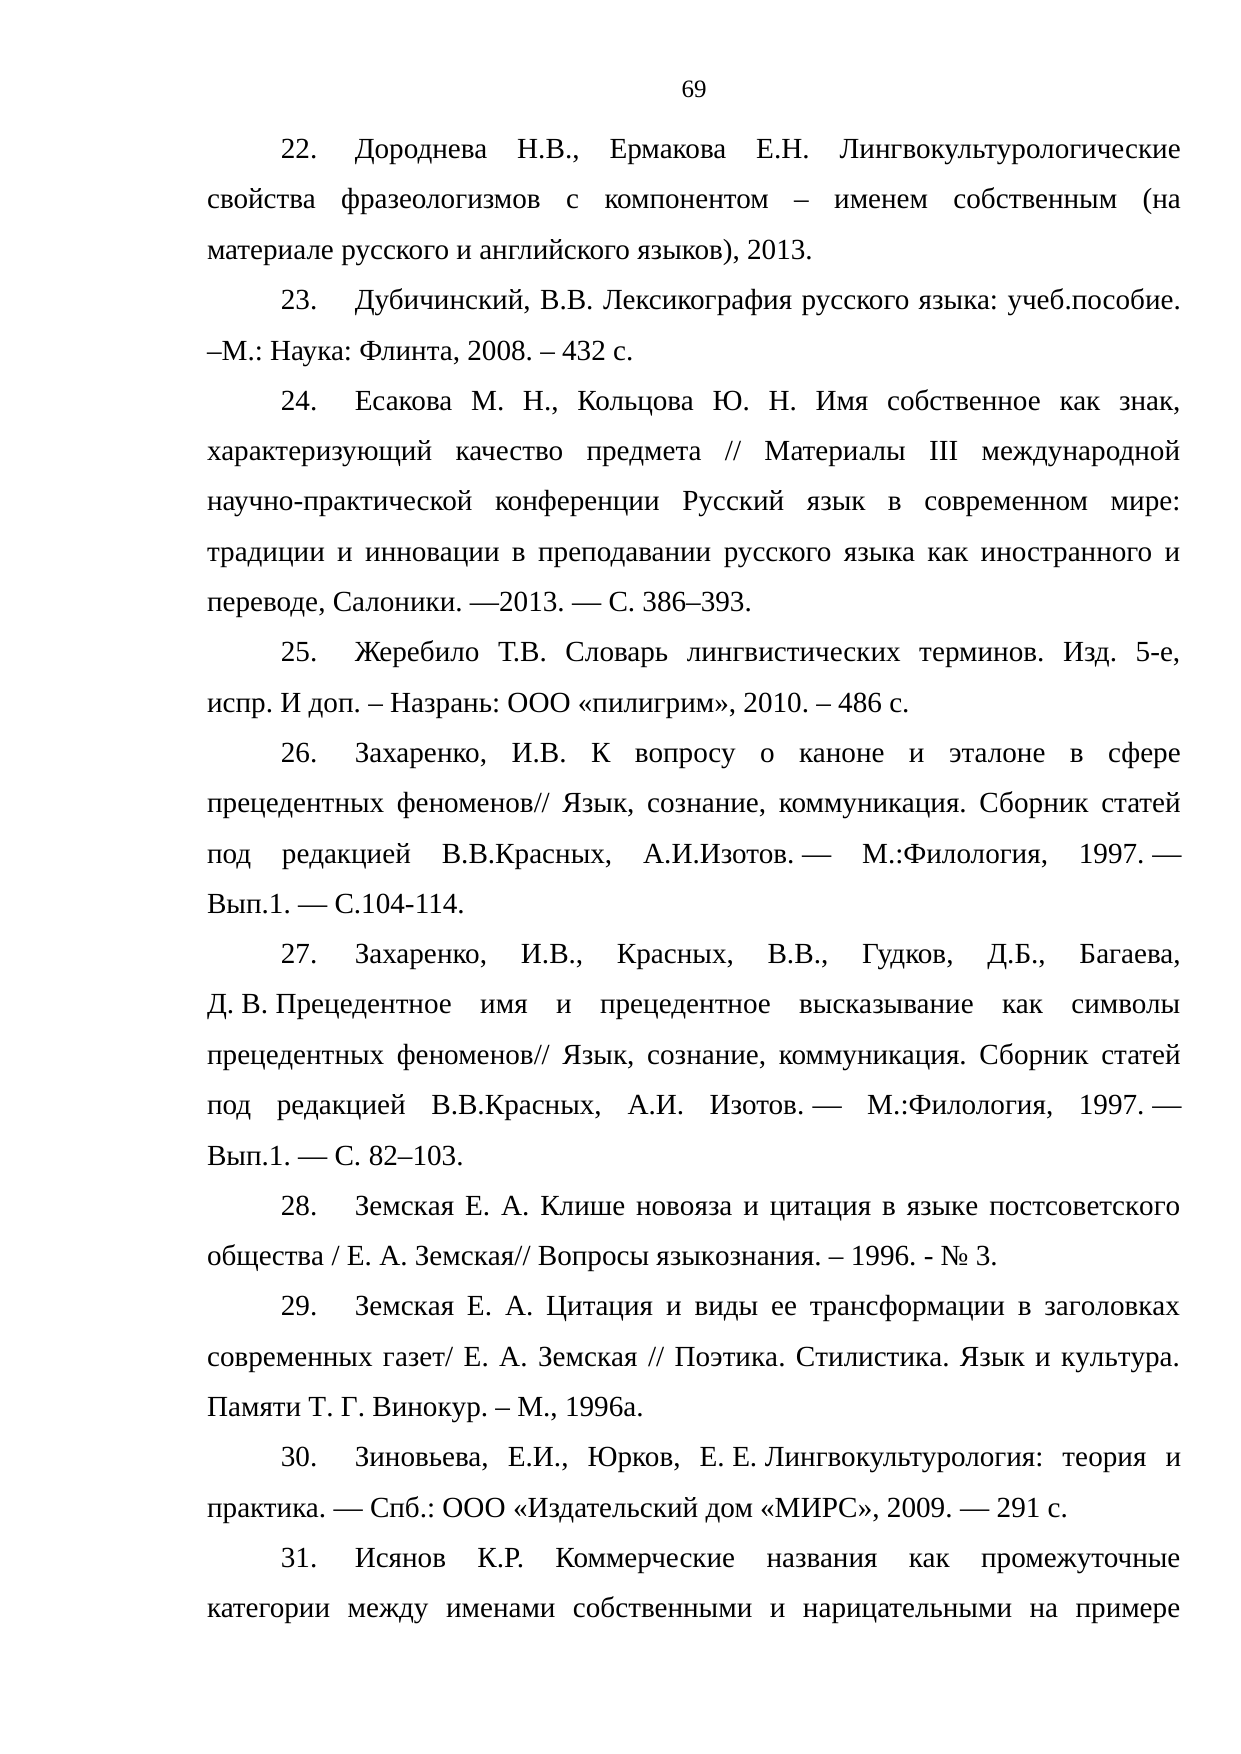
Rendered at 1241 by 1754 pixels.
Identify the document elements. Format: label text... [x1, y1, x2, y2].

list Дороднева Н.В., Ермакова Е.Н. Лингвокультурологические свойства фразеологизмов с компонентом – именем собственным (на материале русского и английского языков), 2013. [207, 131, 1181, 266]
list Дубичинский, В.В. Лексикография русского языка: учеб.пособие. –М.: Наука: Флинта, 2008. – 432 с. [207, 282, 1181, 366]
list Зиновьева, Е.И., Юрков, Е. Е. Лингвокультурология: теория и практика. — Спб.: ООО «Издательский дом «МИРС», 2009. — 291 с. [207, 1439, 1181, 1523]
list Жеребило Т.В. Словарь лингвистических терминов. Изд. 5-е, испр. И доп. – Назрань: ООО «пилигрим», 2010. – 486 с. [207, 634, 1181, 718]
list Есакова М. Н., Кольцова Ю. Н. Имя собственное как знак, характеризующий качество предмета // Материалы III международной научно-практической конференции Русский язык в современном мире: традиции и инновации в преподавании русского языка как иностранного и переводе, Салоники. —2013. — С. 386–393. [207, 383, 1181, 618]
list Захаренко, И.В., Красных, В.В., Гудков, Д.Б., Багаева, Д. В. Прецедентное имя и прецедентное высказывание как символы прецедентных феноменов// Язык, сознание, коммуникация. Сборник статей под редакцией В.В.Красных, А.И. Изотов. — М.:Филология, 1997. — Вып.1. — С. 82–103. [207, 936, 1181, 1171]
list Земская Е. А. Цитация и виды ее трансформации в заголовках современных газет/ Е. А. Земская // Поэтика. Стилистика. Язык и культура. Памяти Т. Г. Винокур. – М., 1996а. [207, 1288, 1181, 1423]
list Земская Е. А. Клише новояза и цитация в языке постсоветского общества / Е. А. Земская// Вопросы языкознания. – 1996. - № 3. [207, 1188, 1181, 1272]
list Захаренко, И.В. К вопросу о каноне и эталоне в сфере прецедентных феноменов// Язык, сознание, коммуникация. Сборник статей под редакцией В.В.Красных, А.И.Изотов. — М.:Филология, 1997. — Вып.1. — С.104-114. [207, 735, 1181, 919]
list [207, 1540, 1181, 1624]
